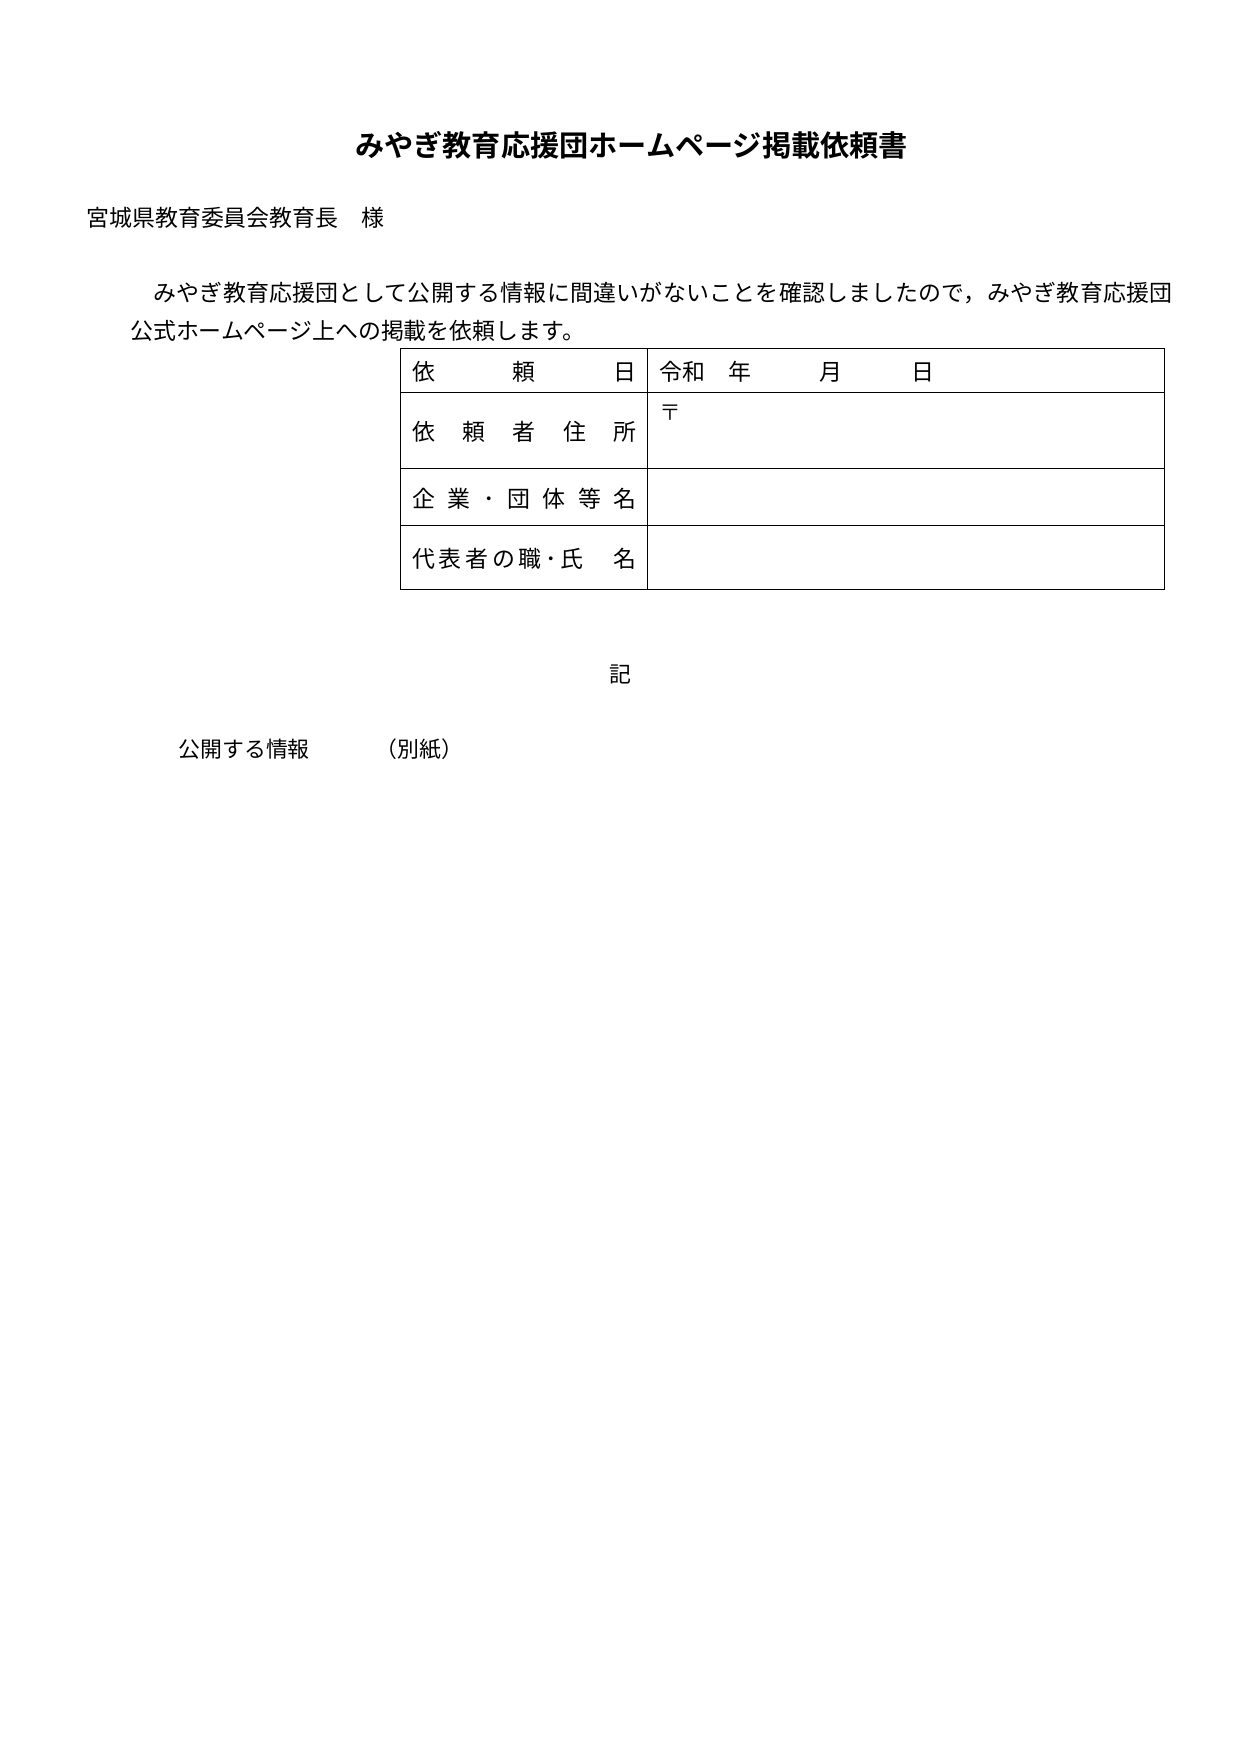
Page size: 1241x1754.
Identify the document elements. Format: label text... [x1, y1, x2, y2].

subtitle 記 [75, 654, 1165, 692]
table_header みやぎ教育応援団ホームページ掲載依頼書 [75, 120, 1188, 167]
table_cell 宮城県教育委員会教育長 様 みやぎ教育応援団として公開する情報に間違いがないことを確認しましたので，みやぎ教育応援団公式ホームページ上への掲載を依頼します。 [75, 167, 1188, 654]
text 公開する情報 （別紙） [75, 729, 1165, 767]
